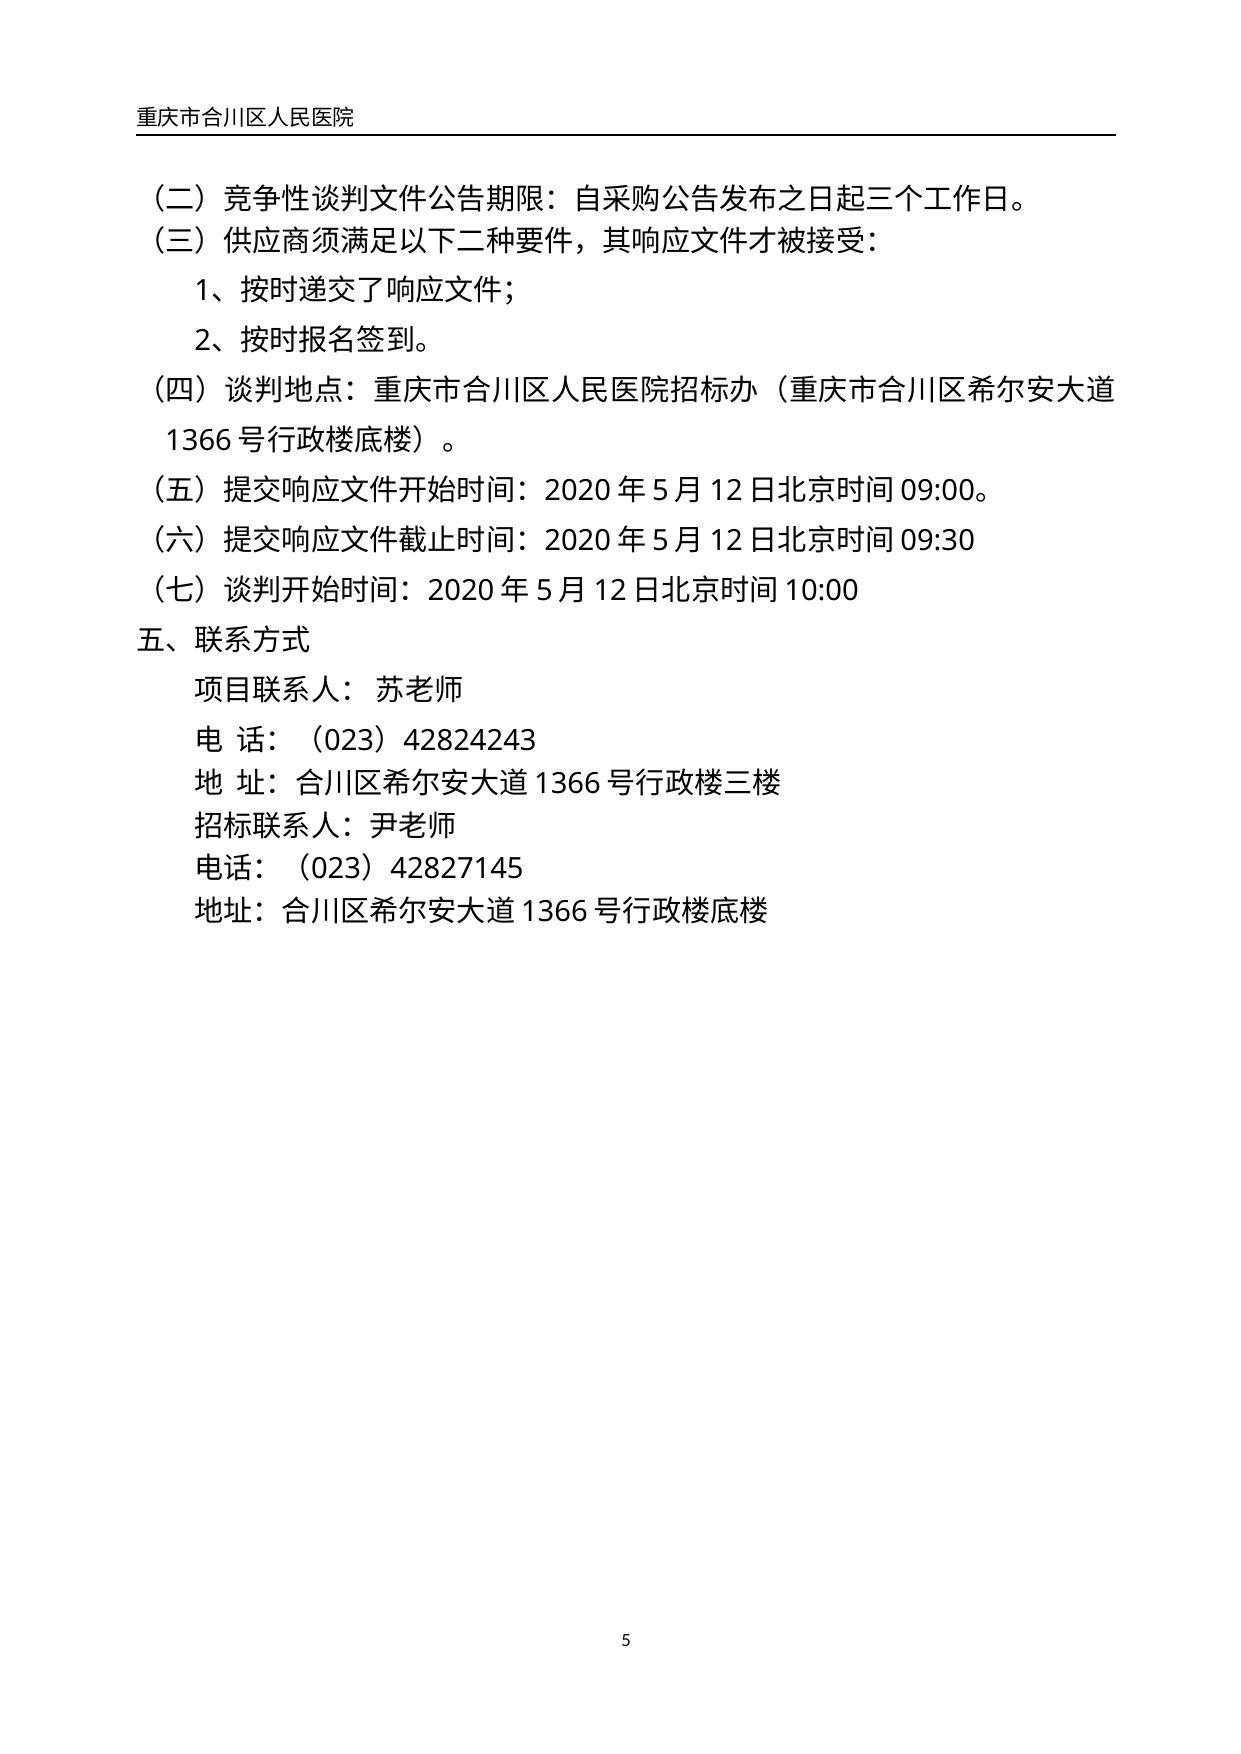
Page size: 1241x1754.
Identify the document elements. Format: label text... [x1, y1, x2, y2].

text （六）提交响应文件截止时间：2020年5月12日北京时间09:30 [136, 510, 1116, 560]
text 1、按时递交了响应文件； [136, 260, 1116, 310]
text 电话：（023）42827145 [136, 845, 1116, 887]
text 项目联系人： 苏老师 [136, 660, 1116, 710]
list 竞争性谈判文件公告期限：自采购公告发布之日起三个工作日。 [136, 175, 1116, 218]
text （五）提交响应文件开始时间：2020年5月12日北京时间09:00。 [136, 460, 1116, 510]
list 供应商须满足以下二种要件，其响应文件才被接受： [136, 218, 1116, 260]
text 2、按时报名签到。 [136, 310, 1116, 360]
text 招标联系人：尹老师 [136, 802, 1116, 845]
text 地址：合川区希尔安大道1366号行政楼底楼 [136, 887, 1116, 929]
text 地 址：合川区希尔安大道1366号行政楼三楼 [136, 760, 1116, 802]
text （七）谈判开始时间：2020年 5月12日北京时间10:00 [136, 560, 1116, 610]
text （四）谈判地点：重庆市合川区人民医院招标办（重庆市合川区希尔安大道1366号行政楼底楼）。 [136, 360, 1116, 460]
text 五、联系方式 [136, 610, 1116, 660]
text 电 话：（023）42824243 [136, 710, 1116, 760]
